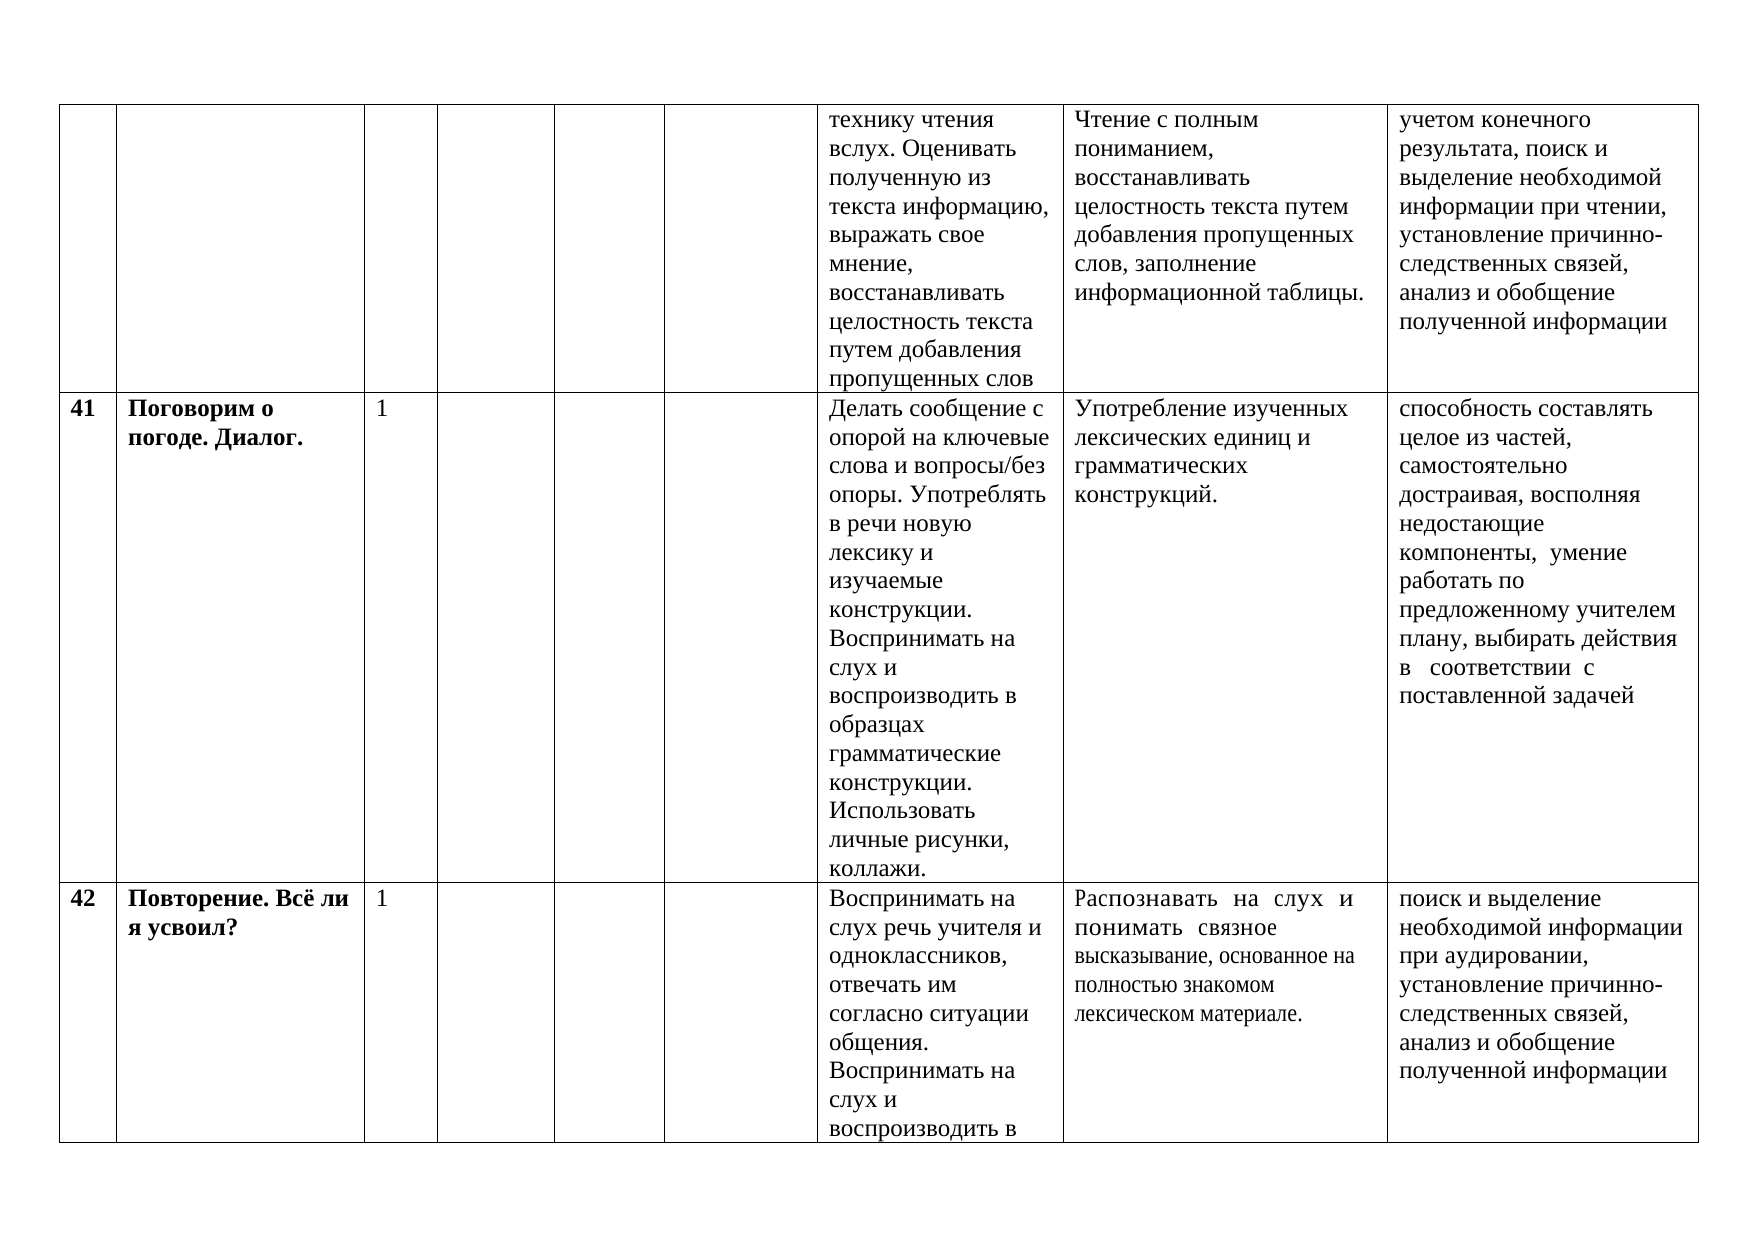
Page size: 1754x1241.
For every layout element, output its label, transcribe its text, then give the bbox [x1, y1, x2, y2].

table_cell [1388, 105, 1698, 392]
table_cell [665, 105, 817, 392]
table_cell [665, 393, 817, 882]
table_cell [1064, 105, 1387, 392]
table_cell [818, 105, 1063, 392]
table_cell 1 [365, 393, 437, 882]
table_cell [1064, 883, 1387, 1142]
table_cell [555, 105, 664, 392]
table_cell 1 [365, 105, 437, 392]
table_cell [438, 393, 554, 882]
table_cell 42 [60, 883, 116, 1142]
table_cell способность составлять целое из частей, самостоятельно достраивая, восполняя недостающие компоненты, умение работать по предложенному учителем плану, выбирать действия в соответствии с поставленной задачей [1388, 393, 1698, 882]
table_cell [555, 393, 664, 882]
table_cell [438, 105, 554, 392]
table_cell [818, 883, 1063, 1142]
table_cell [1388, 883, 1698, 1142]
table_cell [117, 105, 364, 392]
table_cell Поговорим о погоде. Диалог. [117, 393, 364, 882]
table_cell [117, 883, 364, 1142]
table_cell [438, 883, 554, 1142]
table_cell Делать сообщение с опорой на ключевые слова и вопросы/без опоры. Употреблять в речи новую лексику и изучаемые конструкции. Воспринимать на слух и воспроизводить в образцах грамматические конструкции. Использовать личные рисунки, коллажи. [818, 393, 1063, 882]
table_cell 40 [60, 105, 116, 392]
table_cell 41 [60, 393, 116, 882]
table_cell [555, 883, 664, 1142]
table_cell 1 [365, 883, 437, 1142]
table_cell Употребление изученных лексических единиц и грамматических конструкций. [1064, 393, 1387, 882]
table_cell [665, 883, 817, 1142]
